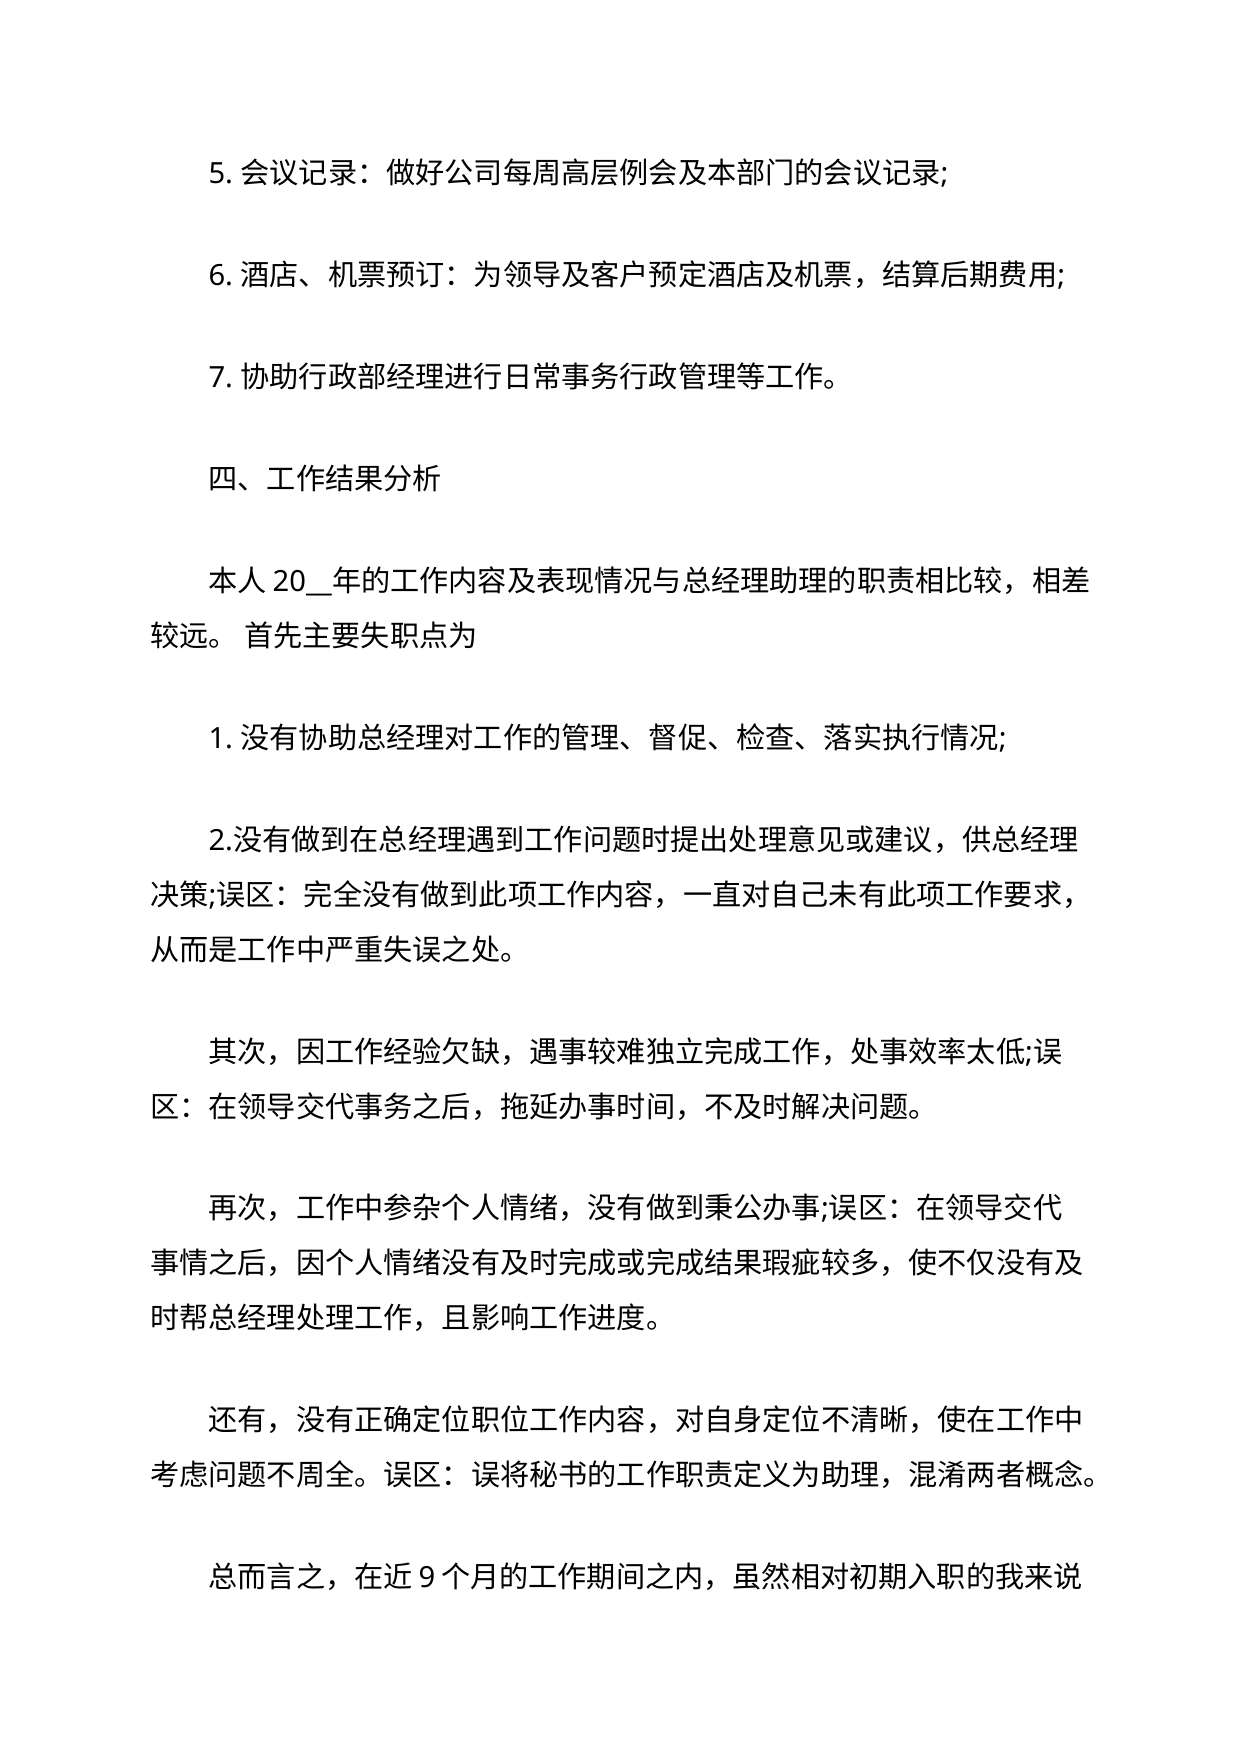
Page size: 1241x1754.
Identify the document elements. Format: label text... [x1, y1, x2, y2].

text 2.没有做到在总经理遇到工作问题时提出处理意见或建议，供总经理决策;误区：完全没有做到此项工作内容，一直对自己未有此项工作要求，从而是工作中严重失误之处。 [150, 816, 1090, 969]
text 其次，因工作经验欠缺，遇事较难独立完成工作，处事效率太低;误区：在领导交代事务之后，拖延办事时间，不及时解决问题。 [150, 1028, 1090, 1126]
text 7. 协助行政部经理进行日常事务行政管理等工作。 [150, 354, 1090, 396]
text 再次，工作中参杂个人情绪，没有做到秉公办事;误区：在领导交代事情之后，因个人情绪没有及时完成或完成结果瑕疵较多，使不仅没有及时帮总经理处理工作，且影响工作进度。 [150, 1185, 1090, 1337]
text 6. 酒店、机票预订：为领导及客户预定酒店及机票，结算后期费用; [150, 252, 1090, 294]
text 1. 没有协助总经理对工作的管理、督促、检查、落实执行情况; [150, 714, 1090, 757]
text 5. 会议记录：做好公司每周高层例会及本部门的会议记录; [150, 150, 1090, 192]
text 还有，没有正确定位职位工作内容，对自身定位不清晰，使在工作中考虑问题不周全。误区：误将秘书的工作职责定义为助理，混淆两者概念。 [150, 1397, 1090, 1494]
text 四、工作结果分析 [150, 456, 1090, 498]
text 本人20__年的工作内容及表现情况与总经理助理的职责相比较，相差较远。 首先主要失职点为 [150, 558, 1090, 655]
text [150, 1553, 1090, 1596]
